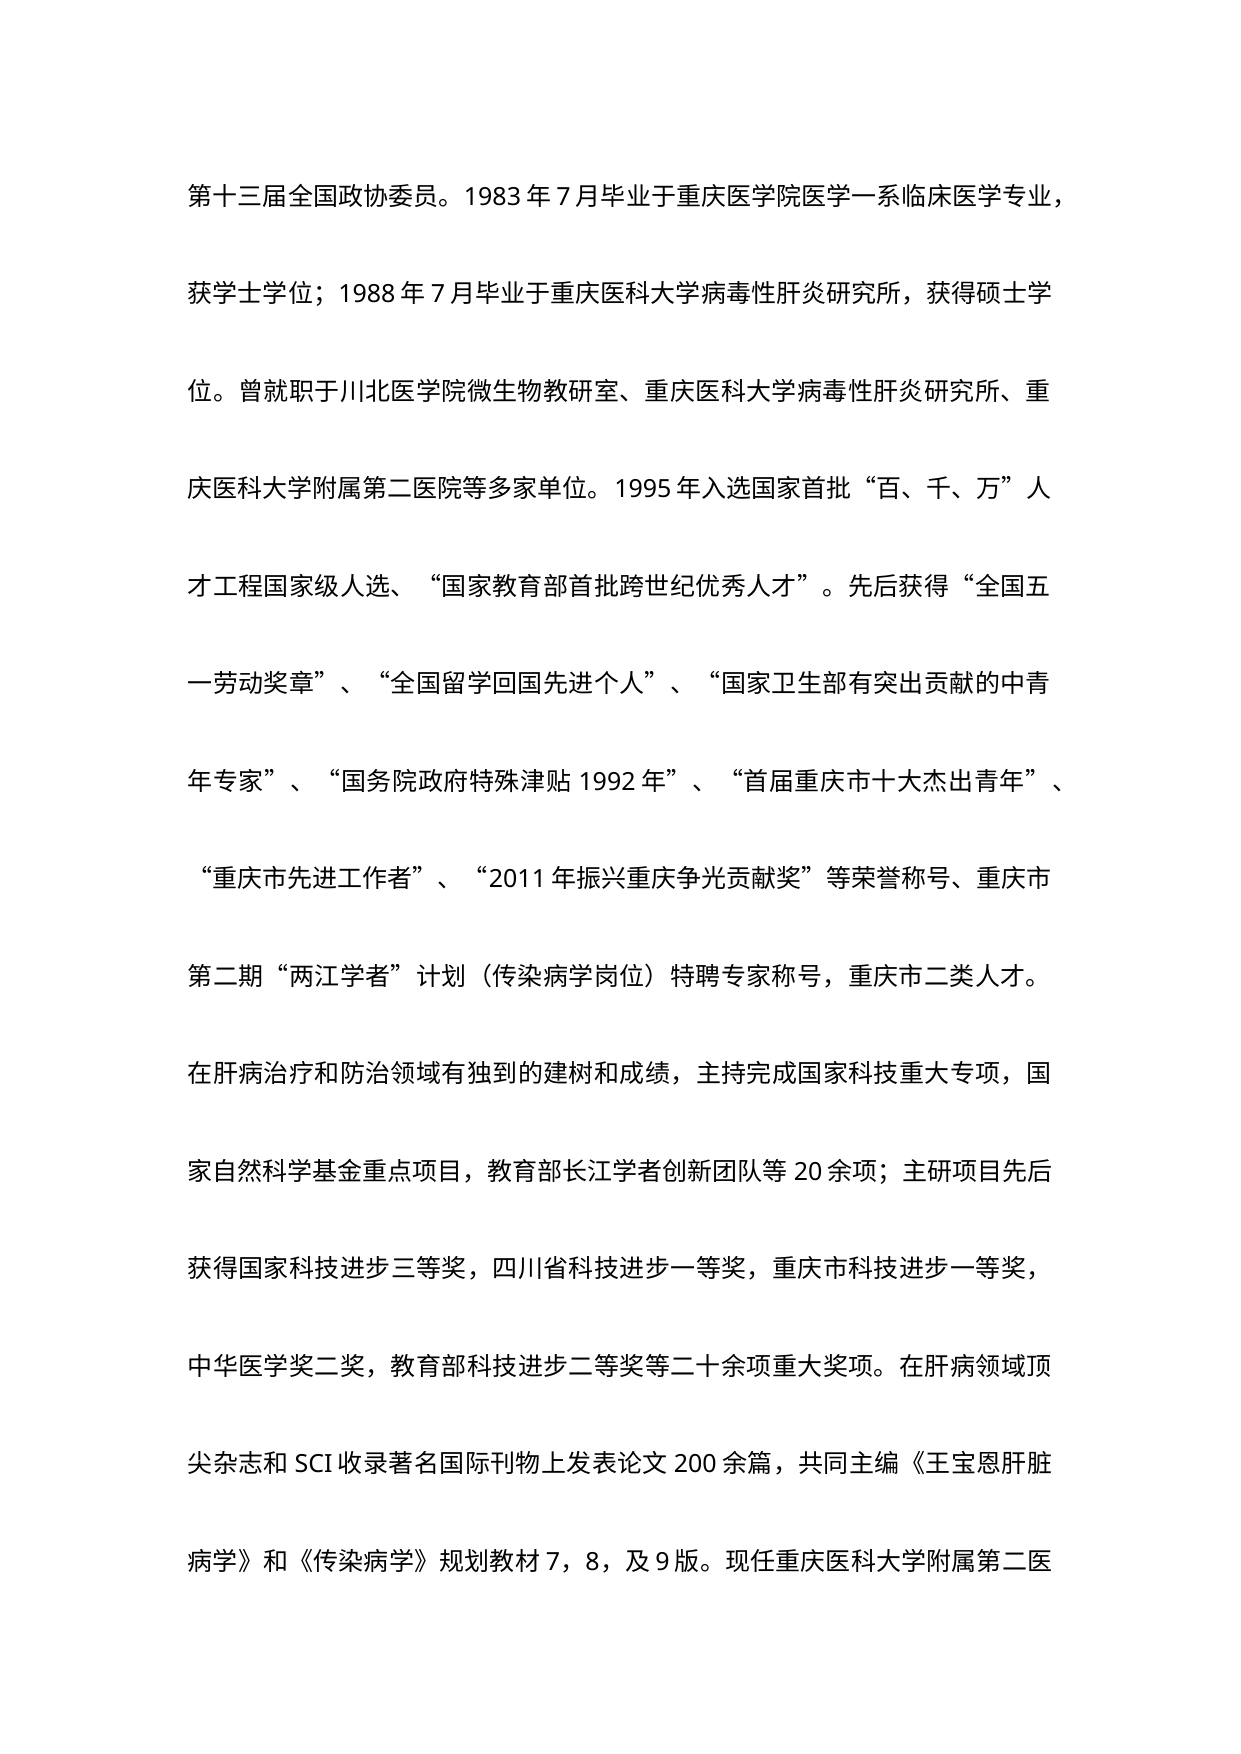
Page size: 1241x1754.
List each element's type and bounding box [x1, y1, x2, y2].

text [187, 162, 1053, 1592]
